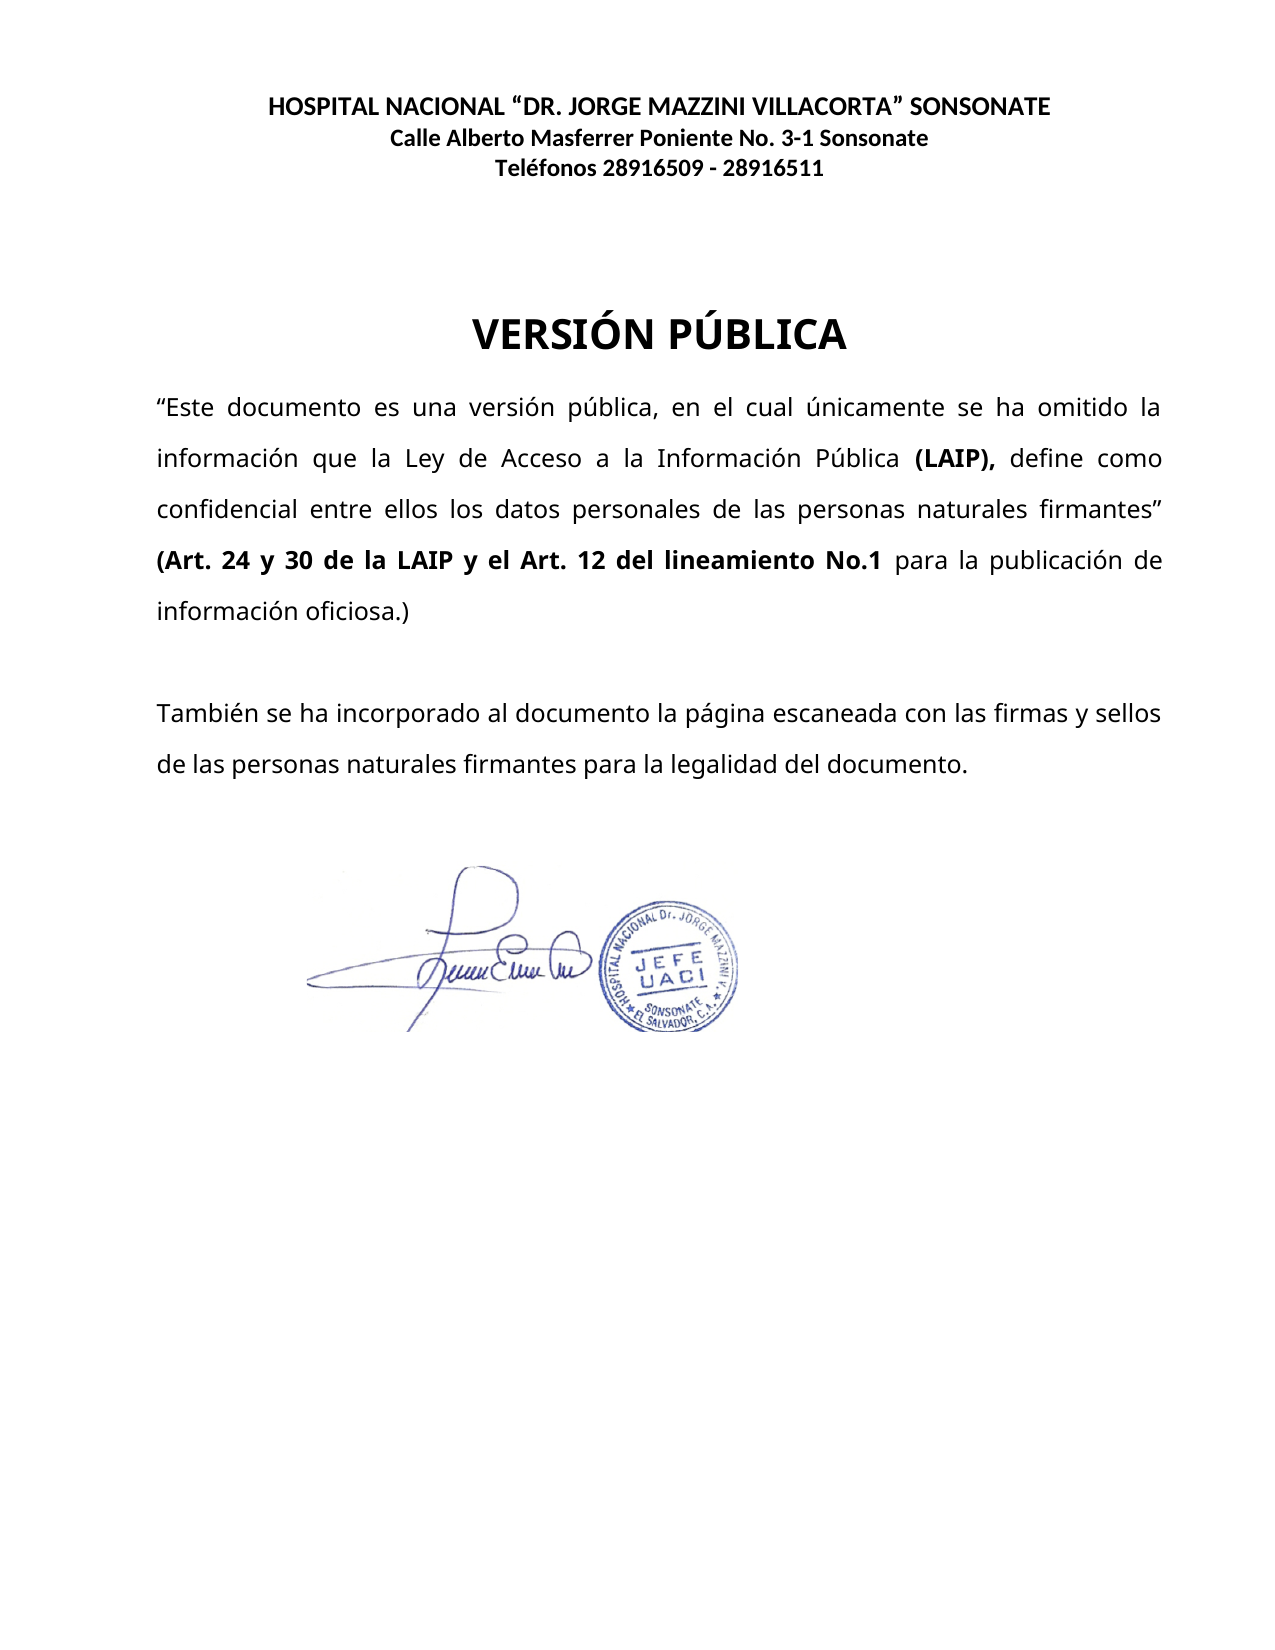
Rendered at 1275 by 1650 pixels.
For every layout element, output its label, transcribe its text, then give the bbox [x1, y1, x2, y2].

picture [306, 861, 739, 1032]
text “Este documento es una versión pública, en el cual únicamente se ha omitido la información que la Ley de Acceso a la Información Pública (LAIP), define como confidencial entre ellos los datos personales de las personas naturales firmantes” (Art. 24 y 30 de la LAIP y el Art. 12 del lineamiento No.1 para la publicación de información oficiosa.) [156, 390, 1163, 628]
text También se ha incorporado al documento la página escaneada con las firmas y sellos de las personas naturales firmantes para la legalidad del documento. [156, 696, 1163, 781]
text VERSIÓN PÚBLICA [156, 305, 1163, 362]
text Calle Alberto Masferrer Poniente No. 3-1 Sonsonate [156, 122, 1163, 152]
text Teléfonos 28916509 - 28916511 [156, 152, 1163, 183]
text HOSPITAL NACIONAL “DR. JORGE MAZZINI VILLACORTA” SONSONATE [156, 89, 1163, 122]
